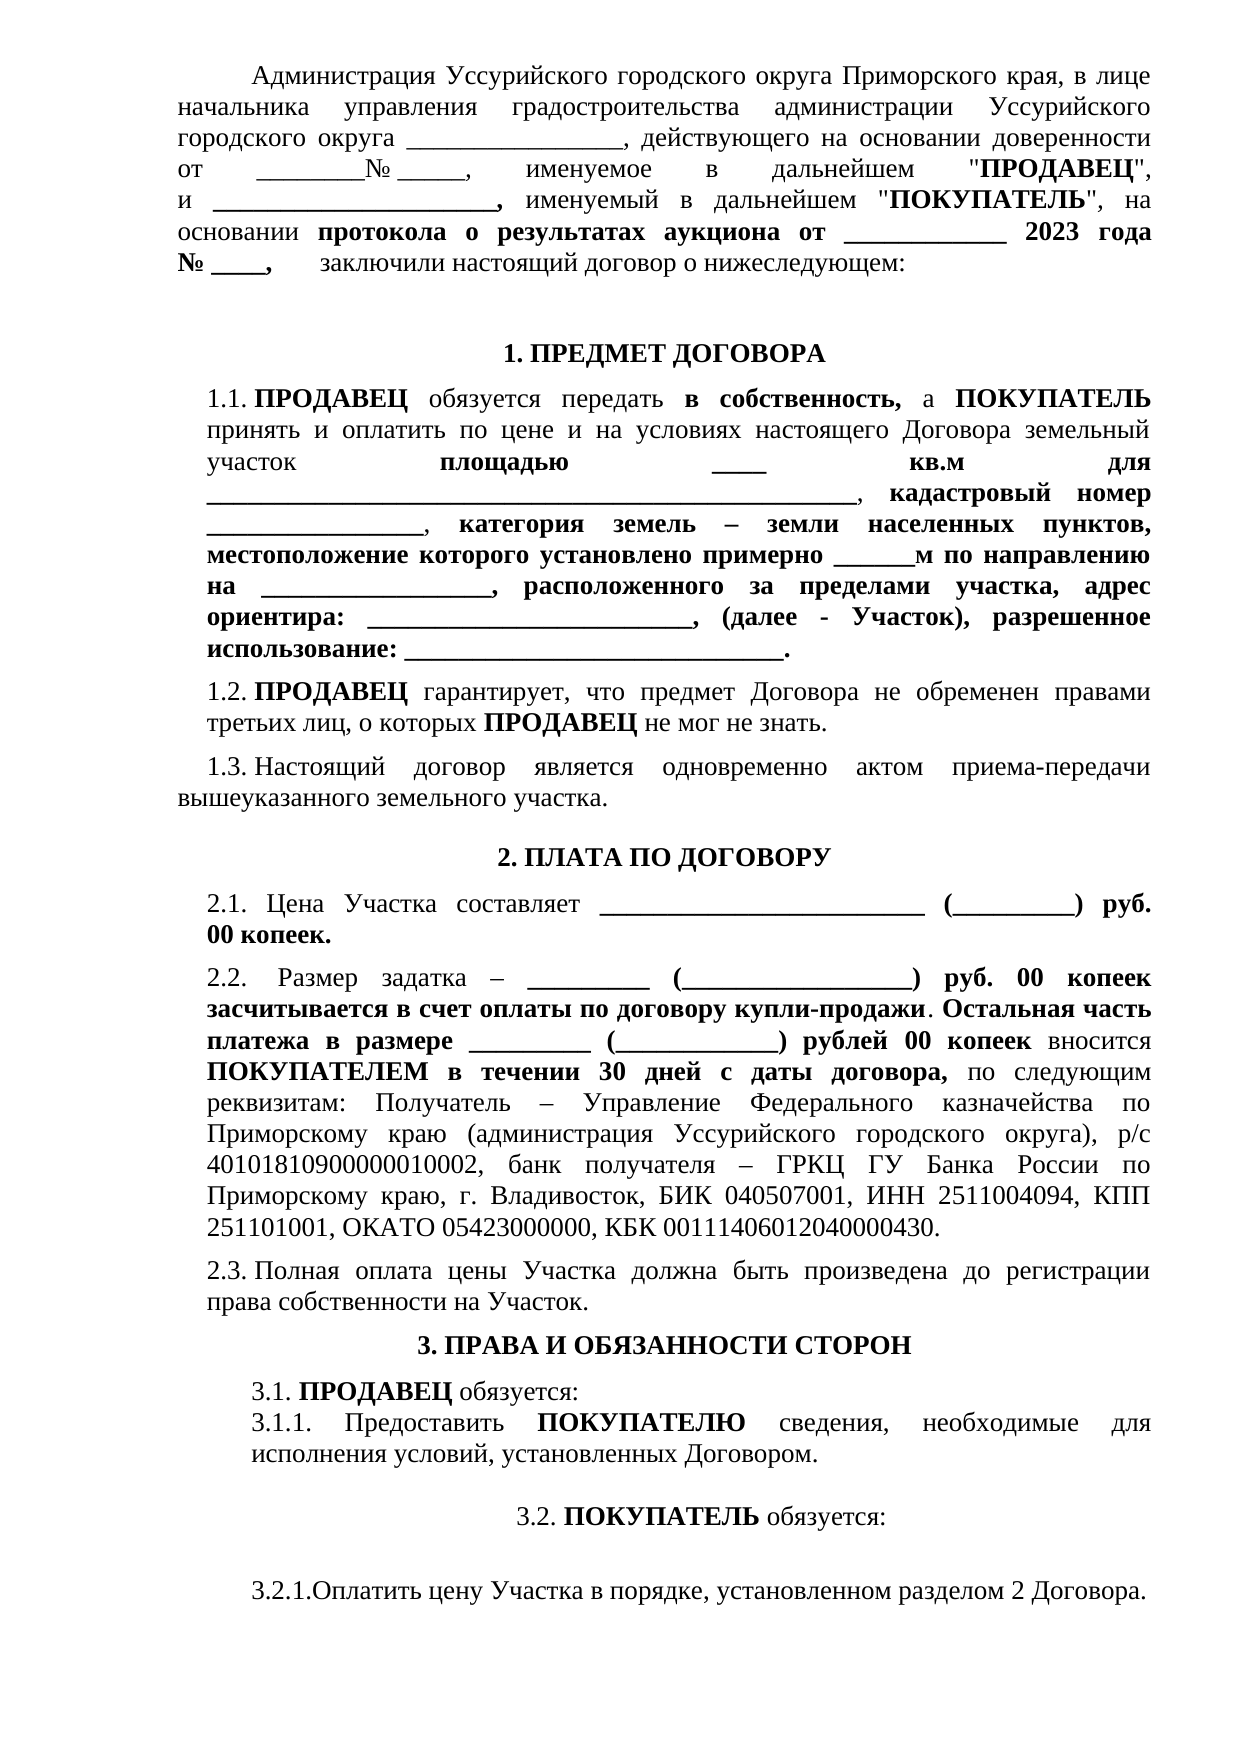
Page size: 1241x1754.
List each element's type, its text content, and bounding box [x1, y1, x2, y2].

text 2.3. Полная оплата цены Участка должна быть произведена до регистрации права собственности на Участок. [207, 1254, 1152, 1317]
text 2.1. Цена Участка составляет ________________________ (_________) руб. 00 копеек. [207, 887, 1152, 949]
text 2.2. Размер задатка – _________ (_________________) руб. 00 копеек засчитывается в счет оплаты по договору купли-продажи. Остальная часть платежа в размере _________ (____________) рублей 00 копеек вносится ПОКУПАТЕЛЕМ в течении 30 дней с даты договора, по следующим реквизитам: Получатель – Управление Федерального казначейства по Приморскому краю (администрация Уссурийского городского округа), р/с 40101810900000010002, банк получателя – ГРКЦ ГУ Банка России по Приморскому краю, г. Владивосток, БИК 040507001, ИНН 2511004094, КПП 251101001, ОКАТО 05423000000, КБК 00111406012040000430. [207, 961, 1152, 1242]
text 1. ПРЕДМЕТ ДОГОВОРА [177, 337, 1152, 368]
text 3.1. ПРОДАВЕЦ обязуется: [177, 1374, 1152, 1406]
text 3.2.1.Оплатить цену Участка в порядке, установленном разделом 2 Договора. [177, 1574, 1152, 1606]
text 2. ПЛАТА ПО ДОГОВОРУ [177, 841, 1152, 872]
text 3.1.1. Предоставить ПОКУПАТЕЛЮ сведения, необходимые для исполнения условий, установленных Договором. [251, 1406, 1152, 1468]
text 1.2. ПРОДАВЕЦ гарантирует, что предмет Договора не обременен правами третьих лиц, о которых ПРОДАВЕЦ не мог не знать. [207, 675, 1152, 738]
text Администрация Уссурийского городского округа Приморского края, в лице начальника управления градостроительства администрации Уссурийского городского округа ________________, действующего на основании доверенности от ________№ _____, именуемое в дальнейшем "ПРОДАВЕЦ", и _____________________, именуемый в дальнейшем "ПОКУПАТЕЛЬ", на основании протокола о результатах аукциона от ____________ 2023 года № ____, заключили настоящий договор о нижеследующем: [177, 59, 1152, 277]
text 1.3. Настоящий договор является одновременно актом приема-передачи вышеуказанного земельного участка. [177, 750, 1152, 812]
text 3.2. ПОКУПАТЕЛЬ обязуется: [177, 1500, 1152, 1531]
text 3. ПРАВА И ОБЯЗАННОСТИ СТОРОН [177, 1329, 1152, 1360]
text 1.1. ПРОДАВЕЦ обязуется передать в собственность, а ПОКУПАТЕЛЬ принять и оплатить по цене и на условиях настоящего Договора земельный участок площадью ____ кв.м для ________________________________________________, кадастровый номер ________________, категория земель – земли населенных пунктов, местоположение которого установлено примерно ______м по направлению на _________________, расположенного за пределами участка, адрес ориентира: ________________________, (далее - Участок), разрешенное использование: ____________________________. [207, 382, 1152, 663]
